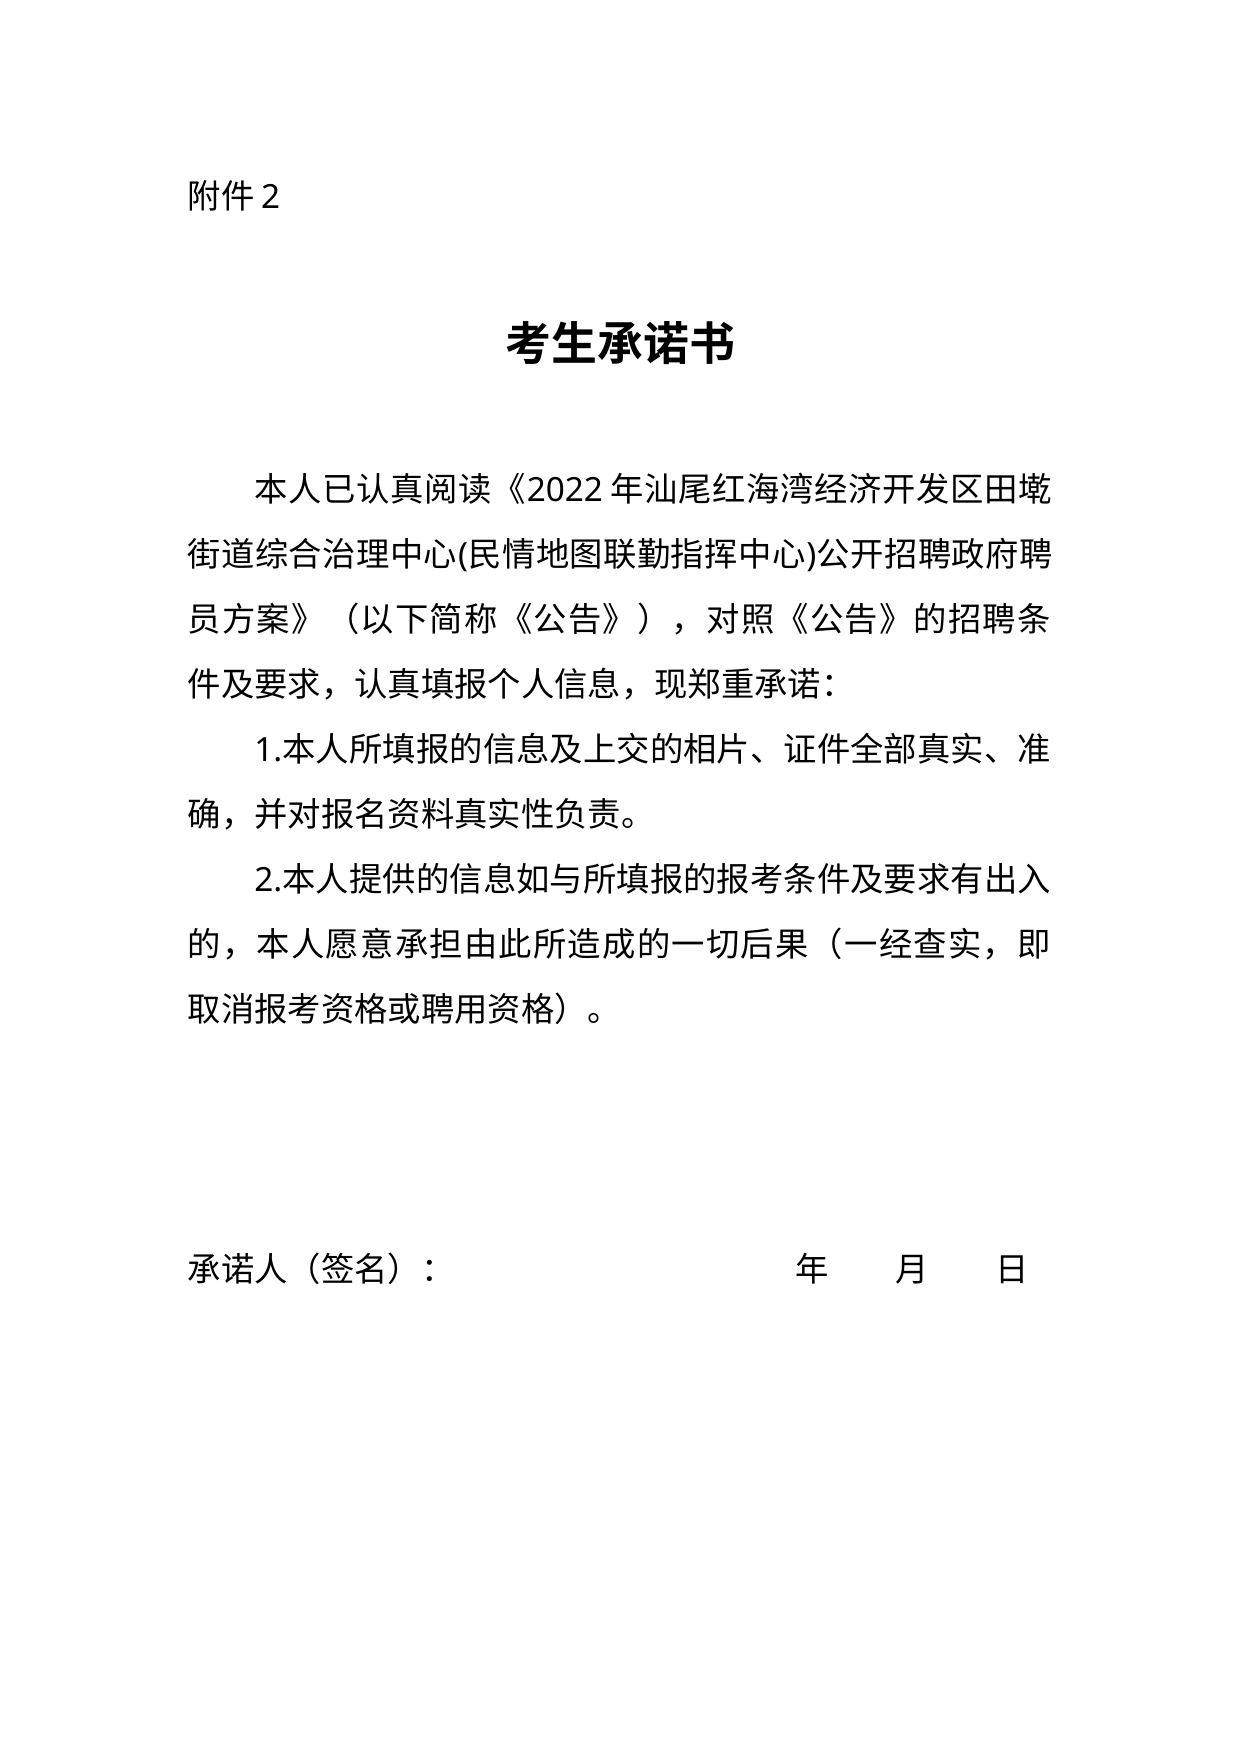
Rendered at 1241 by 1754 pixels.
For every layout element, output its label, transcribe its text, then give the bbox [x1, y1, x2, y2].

text 2.本人提供的信息如与所填报的报考条件及要求有出入的，本人愿意承担由此所造成的一切后果（一经查实，即取消报考资格或聘用资格）。 [187, 844, 1053, 1039]
text 1.本人所填报的信息及上交的相片、证件全部真实、准确，并对报名资料真实性负责。 [187, 714, 1053, 844]
text 本人已认真阅读《2022年汕尾红海湾经济开发区田墘街道综合治理中心(民情地图联勤指挥中心)公开招聘政府聘员方案》（以下简称《公告》），对照《公告》的招聘条件及要求，认真填报个人信息，现郑重承诺： [187, 454, 1053, 714]
text 考生承诺书 [187, 292, 1053, 389]
text 附件2 [187, 162, 1053, 227]
text 承诺人（签名）： 年 月 日 [187, 1234, 1053, 1299]
